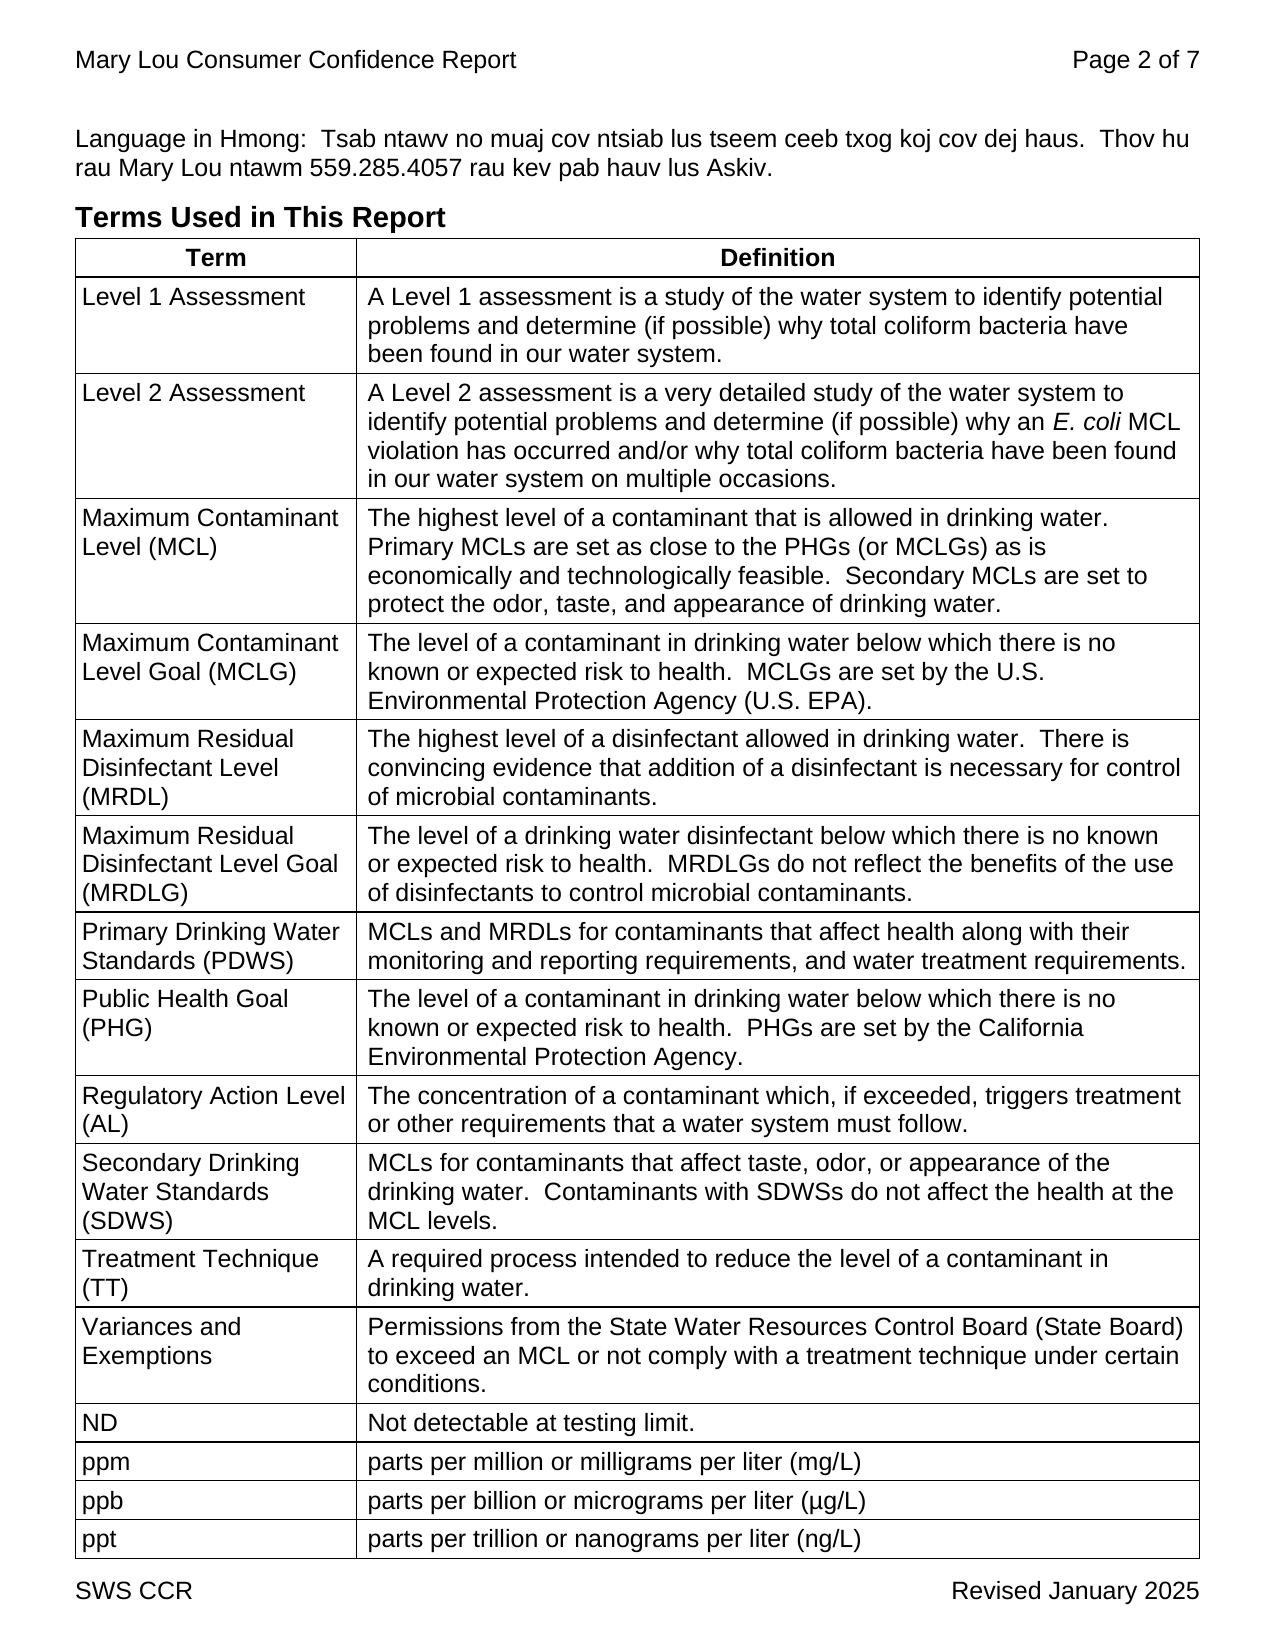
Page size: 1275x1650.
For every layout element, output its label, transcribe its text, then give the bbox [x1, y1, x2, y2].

table_cell The level of a drinking water disinfectant below which there is no known or expected risk to health. MRDLGs do not reflect the benefits of the use of disinfectants to control microbial contaminants. [357, 816, 1199, 911]
table_cell MCLs and MRDLs for contaminants that affect health along with their monitoring and reporting requirements, and water treatment requirements. [357, 913, 1199, 979]
table_cell A required process intended to reduce the level of a contaminant in drinking water. [357, 1240, 1199, 1306]
table_cell parts per million or milligrams per liter (mg/L) [357, 1443, 1199, 1480]
table_cell The level of a contaminant in drinking water below which there is no known or expected risk to health. PHGs are set by the California Environmental Protection Agency. [357, 980, 1199, 1075]
table_cell parts per billion or micrograms per liter (µg/L) [357, 1481, 1199, 1519]
table_cell The level of a contaminant in drinking water below which there is no known or expected risk to health. MCLGs are set by the U.S. Environmental Protection Agency (U.S. EPA). [357, 624, 1199, 719]
table_cell Public Health Goal (PHG) [76, 980, 356, 1075]
table_cell Maximum Residual Disinfectant Level Goal (MRDLG) [76, 816, 356, 911]
table_cell Variances and Exemptions [76, 1308, 356, 1403]
table_cell Regulatory Action Level (AL) [76, 1076, 356, 1143]
table_cell Maximum Contaminant Level (MCL) [76, 499, 356, 623]
table_cell The highest level of a contaminant that is allowed in drinking water. Primary MCLs are set as close to the PHGs (or MCLGs) as is economically and technologically feasible. Secondary MCLs are set to protect the odor, taste, and appearance of drinking water. [357, 499, 1199, 623]
table_cell ppb [76, 1481, 356, 1519]
table_header Definition [357, 239, 1199, 276]
subtitle Terms Used in This Report [75, 200, 1200, 233]
table_cell The concentration of a contaminant which, if exceeded, triggers treatment or other requirements that a water system must follow. [357, 1076, 1199, 1143]
table_cell ppt [76, 1520, 356, 1558]
table_cell ppm [76, 1443, 356, 1480]
table_cell A Level 1 assessment is a study of the water system to identify potential problems and determine (if possible) why total coliform bacteria have been found in our water system. [357, 278, 1199, 373]
table_cell Secondary Drinking Water Standards (SDWS) [76, 1144, 356, 1239]
table_header Term [76, 239, 356, 276]
table_cell Treatment Technique (TT) [76, 1240, 356, 1306]
table_cell Primary Drinking Water Standards (PDWS) [76, 913, 356, 979]
table_cell Maximum Residual Disinfectant Level (MRDL) [76, 720, 356, 815]
table_cell Permissions from the State Water Resources Control Board (State Board) to exceed an MCL or not comply with a treatment technique under certain conditions. [357, 1308, 1199, 1403]
table_cell Not detectable at testing limit. [357, 1404, 1199, 1441]
text Language in Hmong: Tsab ntawv no muaj cov ntsiab lus tseem ceeb txog koj cov dej haus. Thov hu rau Mary Lou ntawm 559.285.4057 rau kev pab hauv lus Askiv. [75, 124, 1200, 181]
table_cell parts per trillion or nanograms per liter (ng/L) [357, 1520, 1199, 1558]
table_cell The highest level of a disinfectant allowed in drinking water. There is convincing evidence that addition of a disinfectant is necessary for control of microbial contaminants. [357, 720, 1199, 815]
table_cell MCLs for contaminants that affect taste, odor, or appearance of the drinking water. Contaminants with SDWSs do not affect the health at the MCL levels. [357, 1144, 1199, 1239]
table_cell Maximum Contaminant Level Goal (MCLG) [76, 624, 356, 719]
table_cell A Level 2 assessment is a very detailed study of the water system to identify potential problems and determine (if possible) why an E. coli MCL violation has occurred and/or why total coliform bacteria have been found in our water system on multiple occasions. [357, 374, 1199, 498]
table_cell Level 2 Assessment [76, 374, 356, 498]
table_cell Level 1 Assessment [76, 278, 356, 373]
table_cell ND [76, 1404, 356, 1441]
